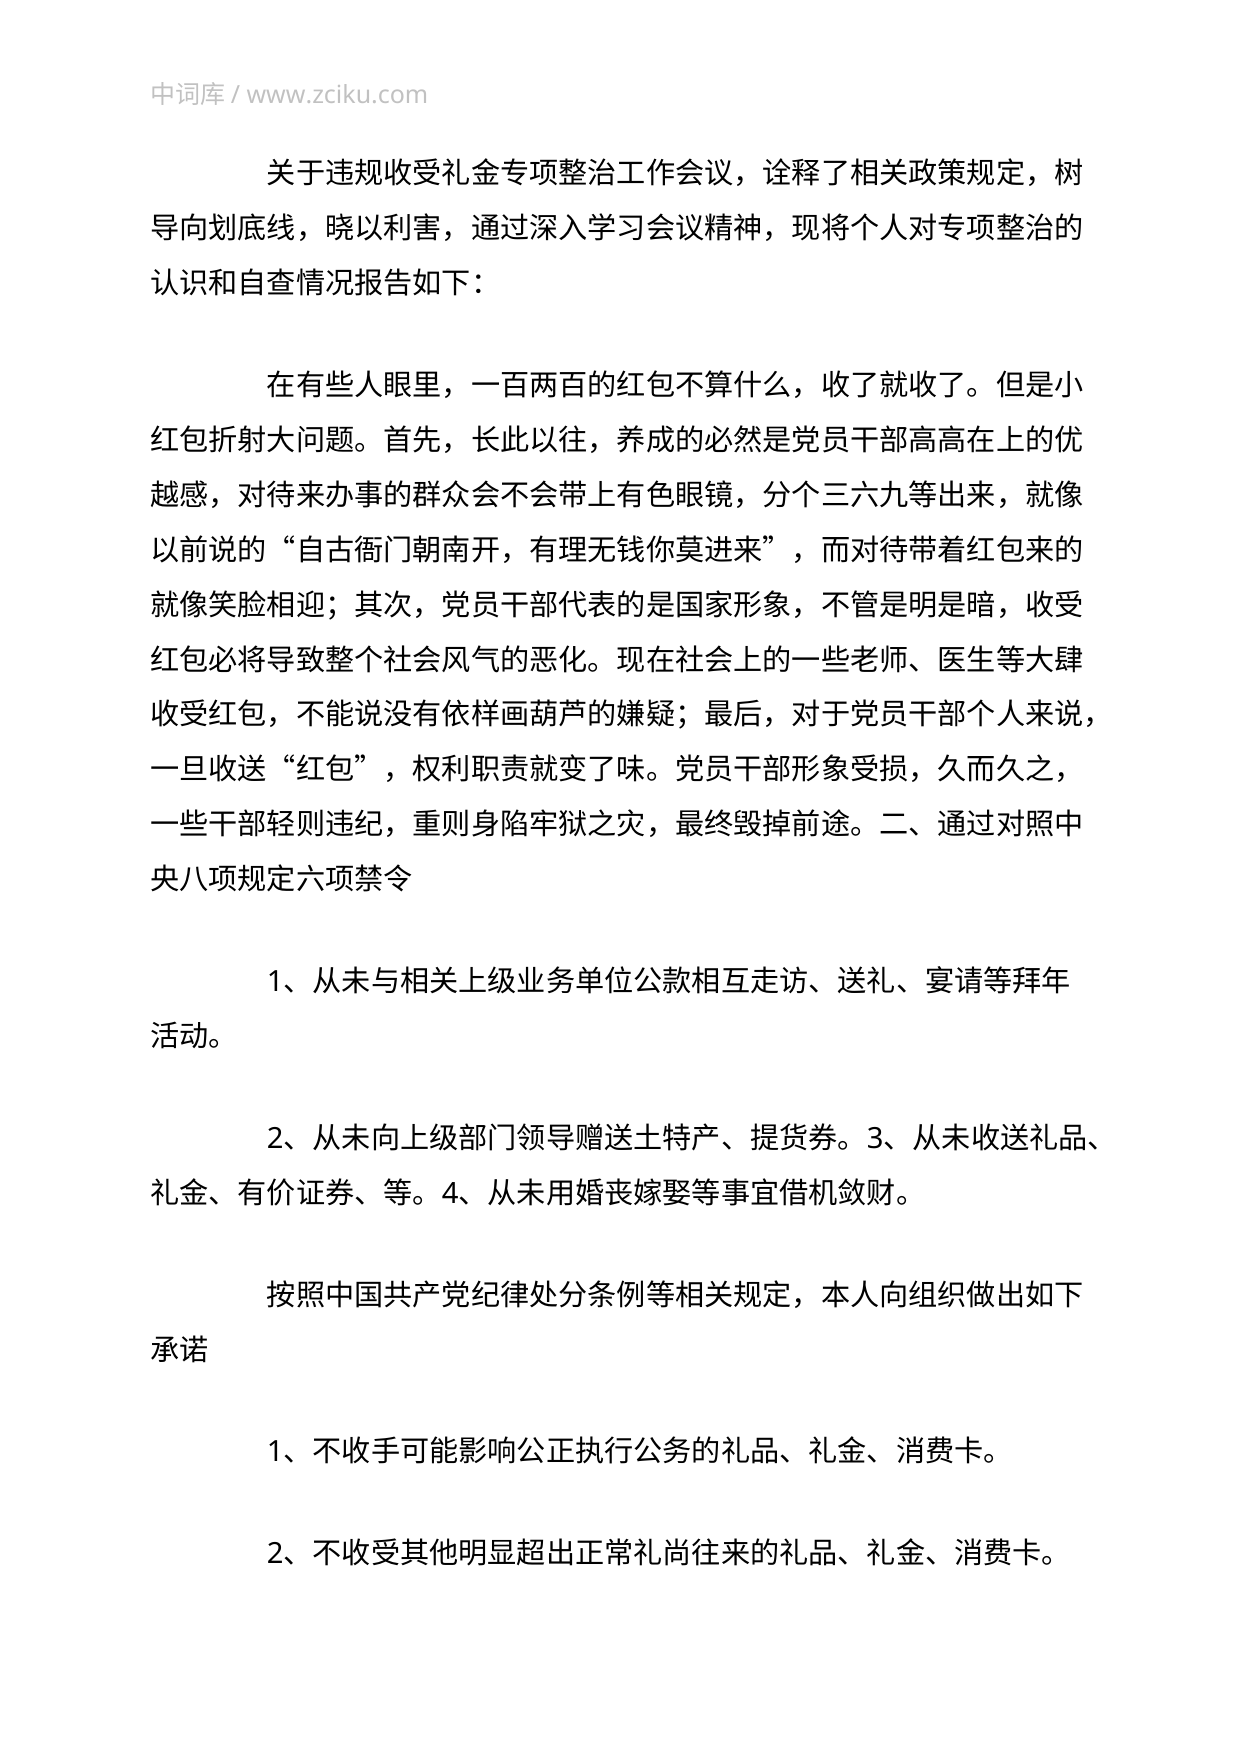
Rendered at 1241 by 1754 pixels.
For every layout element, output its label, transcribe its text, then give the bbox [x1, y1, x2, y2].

text 2、不收受其他明显超出正常礼尚往来的礼品、礼金、消费卡。 [150, 1530, 1090, 1572]
text 2、从未向上级部门领导赠送土特产、提货券。3、从未收送礼品、礼金、有价证券、等。4、从未用婚丧嫁娶等事宜借机敛财。 [150, 1114, 1090, 1212]
text 1、从未与相关上级业务单位公款相互走访、送礼、宴请等拜年活动。 [150, 957, 1090, 1055]
text 1、不收手可能影响公正执行公务的礼品、礼金、消费卡。 [150, 1428, 1090, 1470]
text 按照中国共产党纪律处分条例等相关规定，本人向组织做出如下承诺 [150, 1271, 1090, 1368]
text 在有些人眼里，一百两百的红包不算什么，收了就收了。但是小红包折射大问题。首先，长此以往，养成的必然是党员干部高高在上的优越感，对待来办事的群众会不会带上有色眼镜，分个三六九等出来，就像以前说的“自古衙门朝南开，有理无钱你莫进来”，而对待带着红包来的就像笑脸相迎；其次，党员干部代表的是国家形象，不管是明是暗，收受红包必将导致整个社会风气的恶化。现在社会上的一些老师、医生等大肆收受红包，不能说没有依样画葫芦的嫌疑；最后，对于党员干部个人来说，一旦收送“红包”，权利职责就变了味。党员干部形象受损，久而久之，一些干部轻则违纪，重则身陷牢狱之灾，最终毁掉前途。二、通过对照中央八项规定六项禁令 [150, 362, 1090, 898]
text 关于违规收受礼金专项整治工作会议，诠释了相关政策规定，树导向划底线，晓以利害，通过深入学习会议精神，现将个人对专项整治的认识和自查情况报告如下： [150, 150, 1090, 302]
